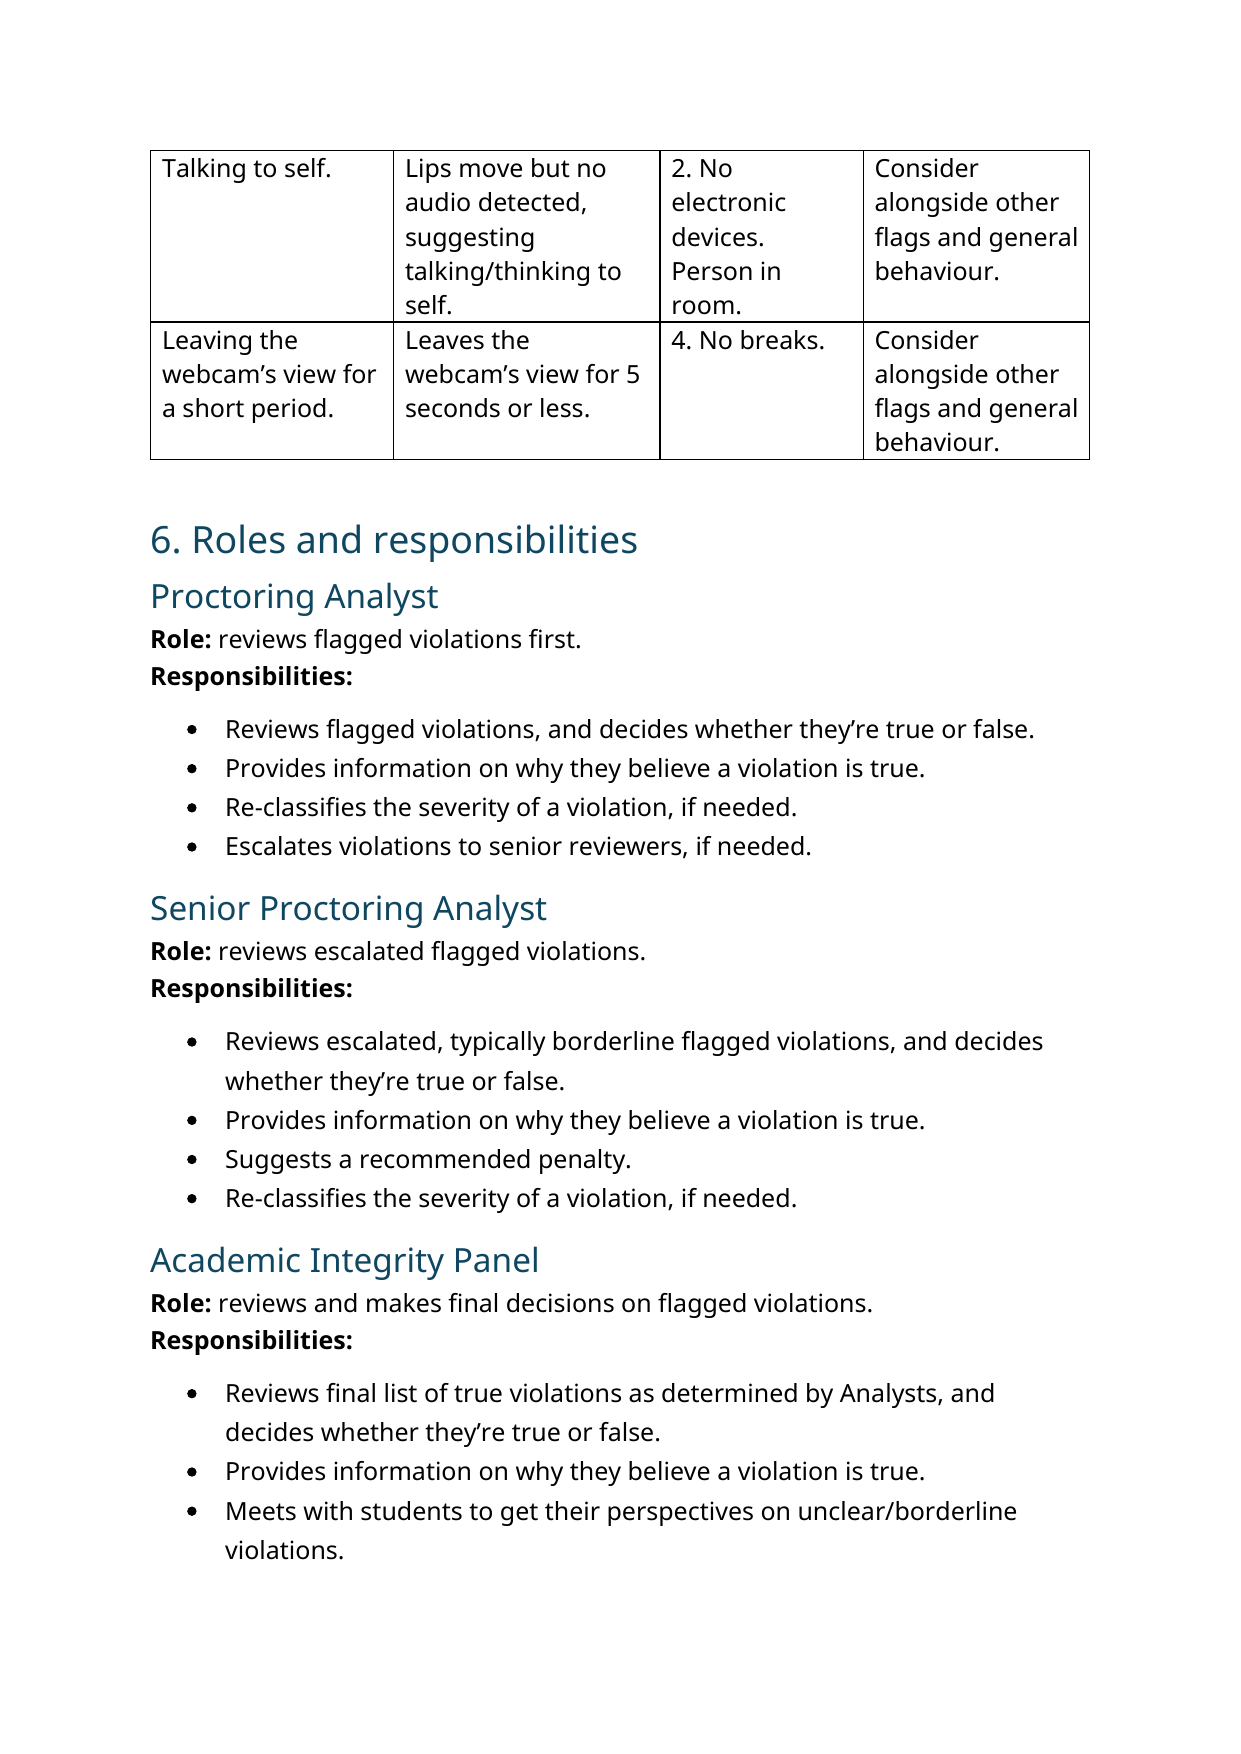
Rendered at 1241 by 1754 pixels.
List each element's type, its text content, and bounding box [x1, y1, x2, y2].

table_cell Talking to self. [151, 151, 393, 321]
subtitle Academic Integrity Panel [150, 1237, 1090, 1282]
list Re-classifies the severity of a violation, if needed. [187, 1181, 1090, 1215]
subtitle Senior Proctoring Analyst [150, 885, 1090, 930]
list Reviews escalated, typically borderline flagged violations, and decides whether they’re true or false. [187, 1024, 1090, 1097]
table_cell 2. No electronic devices. Person in room. [661, 151, 863, 321]
list Suggests a recommended penalty. [187, 1142, 1090, 1176]
text Role: reviews escalated flagged violations. Responsibilities: [150, 934, 1090, 1005]
list Escalates violations to senior reviewers, if needed. [187, 829, 1090, 863]
list Reviews flagged violations, and decides whether they’re true or false. [187, 712, 1090, 746]
list Provides information on why they believe a violation is true. [187, 1102, 1090, 1136]
table_cell Leaves the webcam’s view for 5 seconds or less. [394, 323, 659, 459]
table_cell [864, 151, 1089, 321]
table_cell Leaving the webcam’s view for a short period. [151, 323, 393, 459]
list Provides information on why they believe a violation is true. [187, 751, 1090, 785]
list Meets with students to get their perspectives on unclear/borderline violations. [187, 1493, 1090, 1566]
text Role: reviews flagged violations first. Responsibilities: [150, 621, 1090, 692]
subtitle Proctoring Analyst [150, 572, 1090, 618]
text Role: reviews and makes final decisions on flagged violations. Responsibilities: [150, 1286, 1090, 1356]
list Re-classifies the severity of a violation, if needed. [187, 790, 1090, 824]
table_cell Consider alongside other flags and general behaviour. [864, 323, 1089, 459]
list Reviews final list of true violations as determined by Analysts, and decides whether they’re true or false. [187, 1376, 1090, 1449]
table_cell Lips move but no audio detected, suggesting talking/thinking to self. [394, 151, 659, 321]
list Provides information on why they believe a violation is true. [187, 1454, 1090, 1488]
subtitle 6. Roles and responsibilities [150, 513, 1090, 564]
table_cell 4. No breaks. [661, 323, 863, 459]
